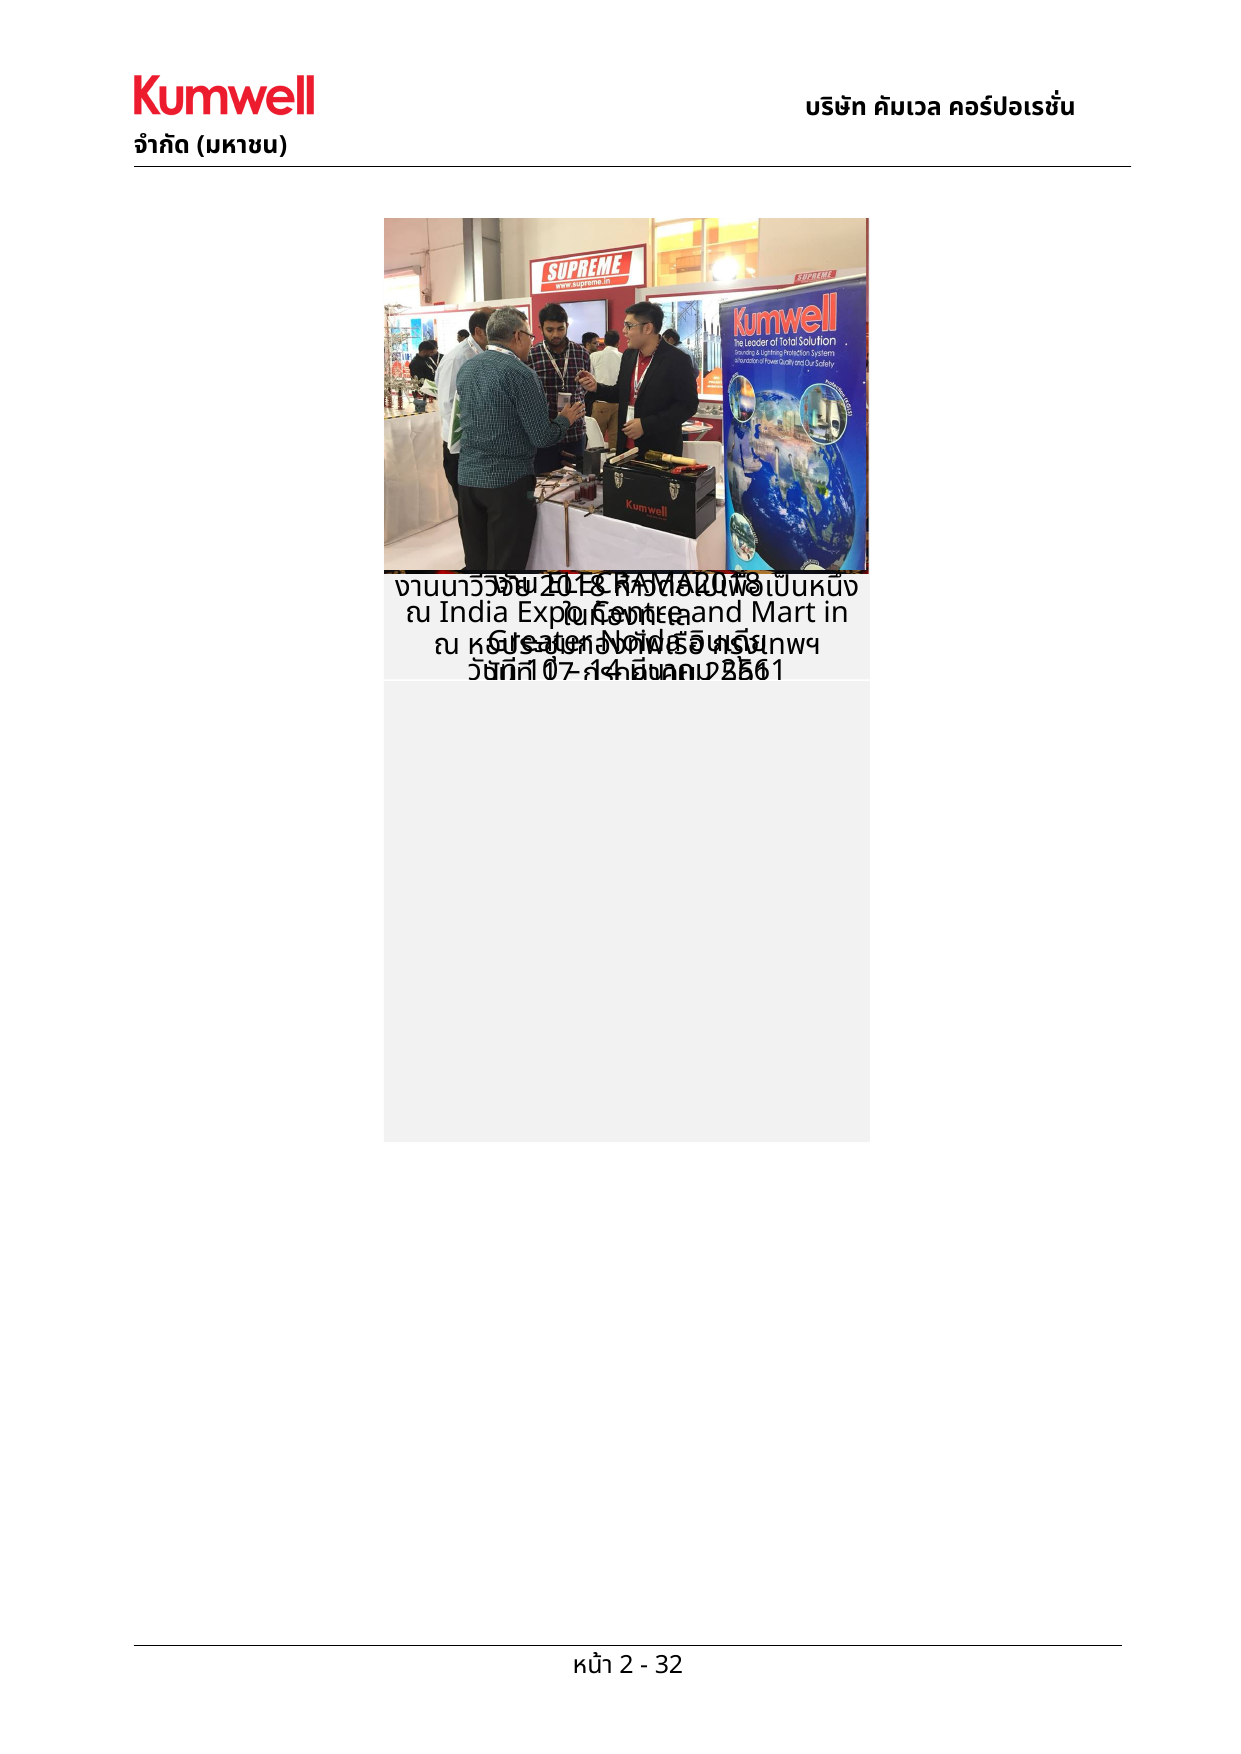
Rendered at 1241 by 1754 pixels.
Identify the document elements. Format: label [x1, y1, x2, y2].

picture [133, 75, 315, 116]
picture [384, 218, 869, 574]
